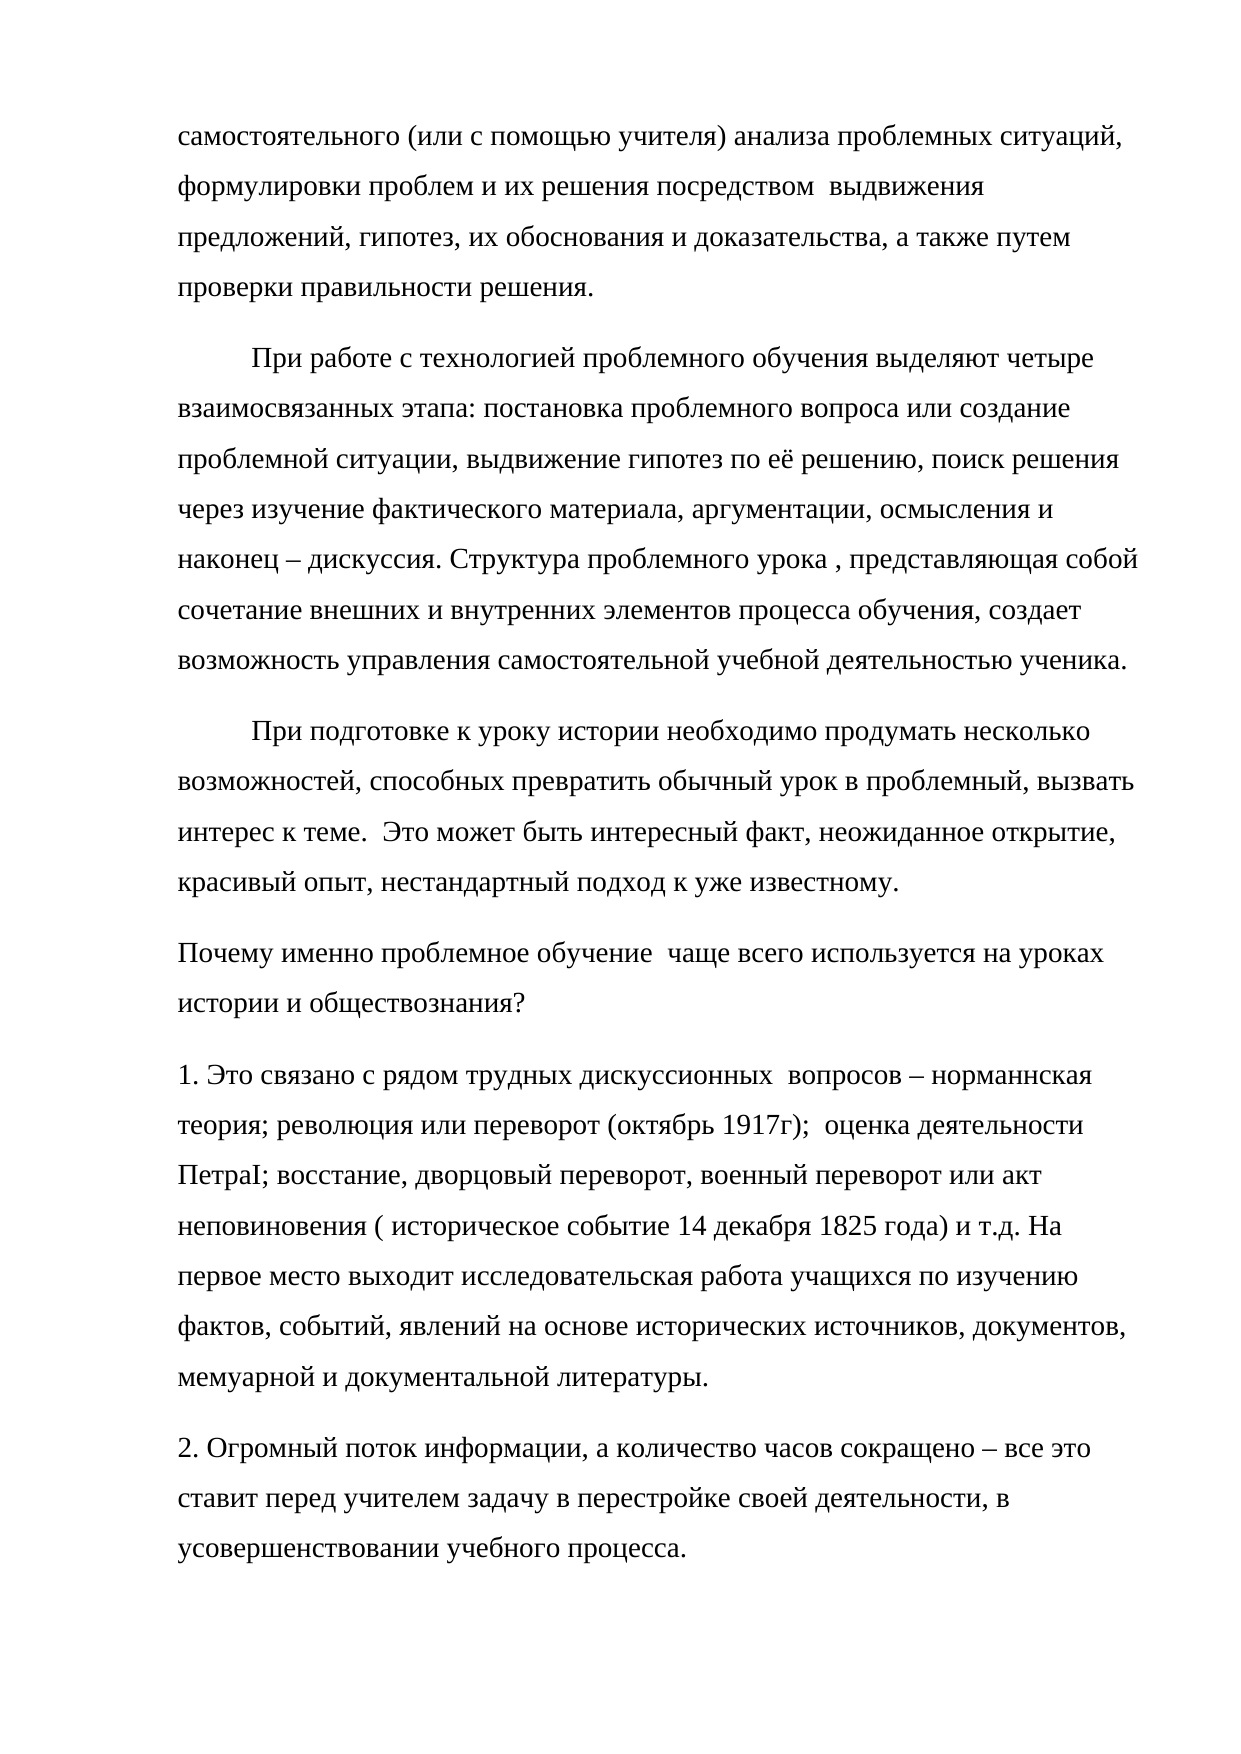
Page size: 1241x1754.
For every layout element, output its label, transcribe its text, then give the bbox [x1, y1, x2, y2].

text Почему именно проблемное обучение чаще всего используется на уроках истории и обществознания? [177, 935, 1152, 1019]
text При подготовке к уроку истории необходимо продумать несколько возможностей, способных превратить обычный урок в проблемный, вызвать интерес к теме. Это может быть интересный факт, неожиданное открытие, красивый опыт, нестандартный подход к уже известному. [177, 713, 1152, 898]
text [177, 118, 1152, 303]
text 1. Это связано с рядом трудных дискуссионных вопросов – норманнская теория; революция или переворот (октябрь 1917г); оценка деятельности ПетраI; восстание, дворцовый переворот, военный переворот или акт неповиновения ( историческое событие 14 декабря 1825 года) и т.д. На первое место выходит исследовательская работа учащихся по изучению фактов, событий, явлений на основе исторических источников, документов, мемуарной и документальной литературы. [177, 1057, 1152, 1392]
text При работе с технологией проблемного обучения выделяют четыре взаимосвязанных этапа: постановка проблемного вопроса или создание проблемной ситуации, выдвижение гипотез по её решению, поиск решения через изучение фактического материала, аргументации, осмысления и наконец – дискуссия. Структура проблемного урока , представляющая собой сочетание внешних и внутренних элементов процесса обучения, создает возможность управления самостоятельной учебной деятельностью ученика. [177, 340, 1152, 676]
text 2. Огромный поток информации, а количество часов сокращено – все это ставит перед учителем задачу в перестройке своей деятельности, в усовершенствовании учебного процесса. [177, 1430, 1152, 1564]
